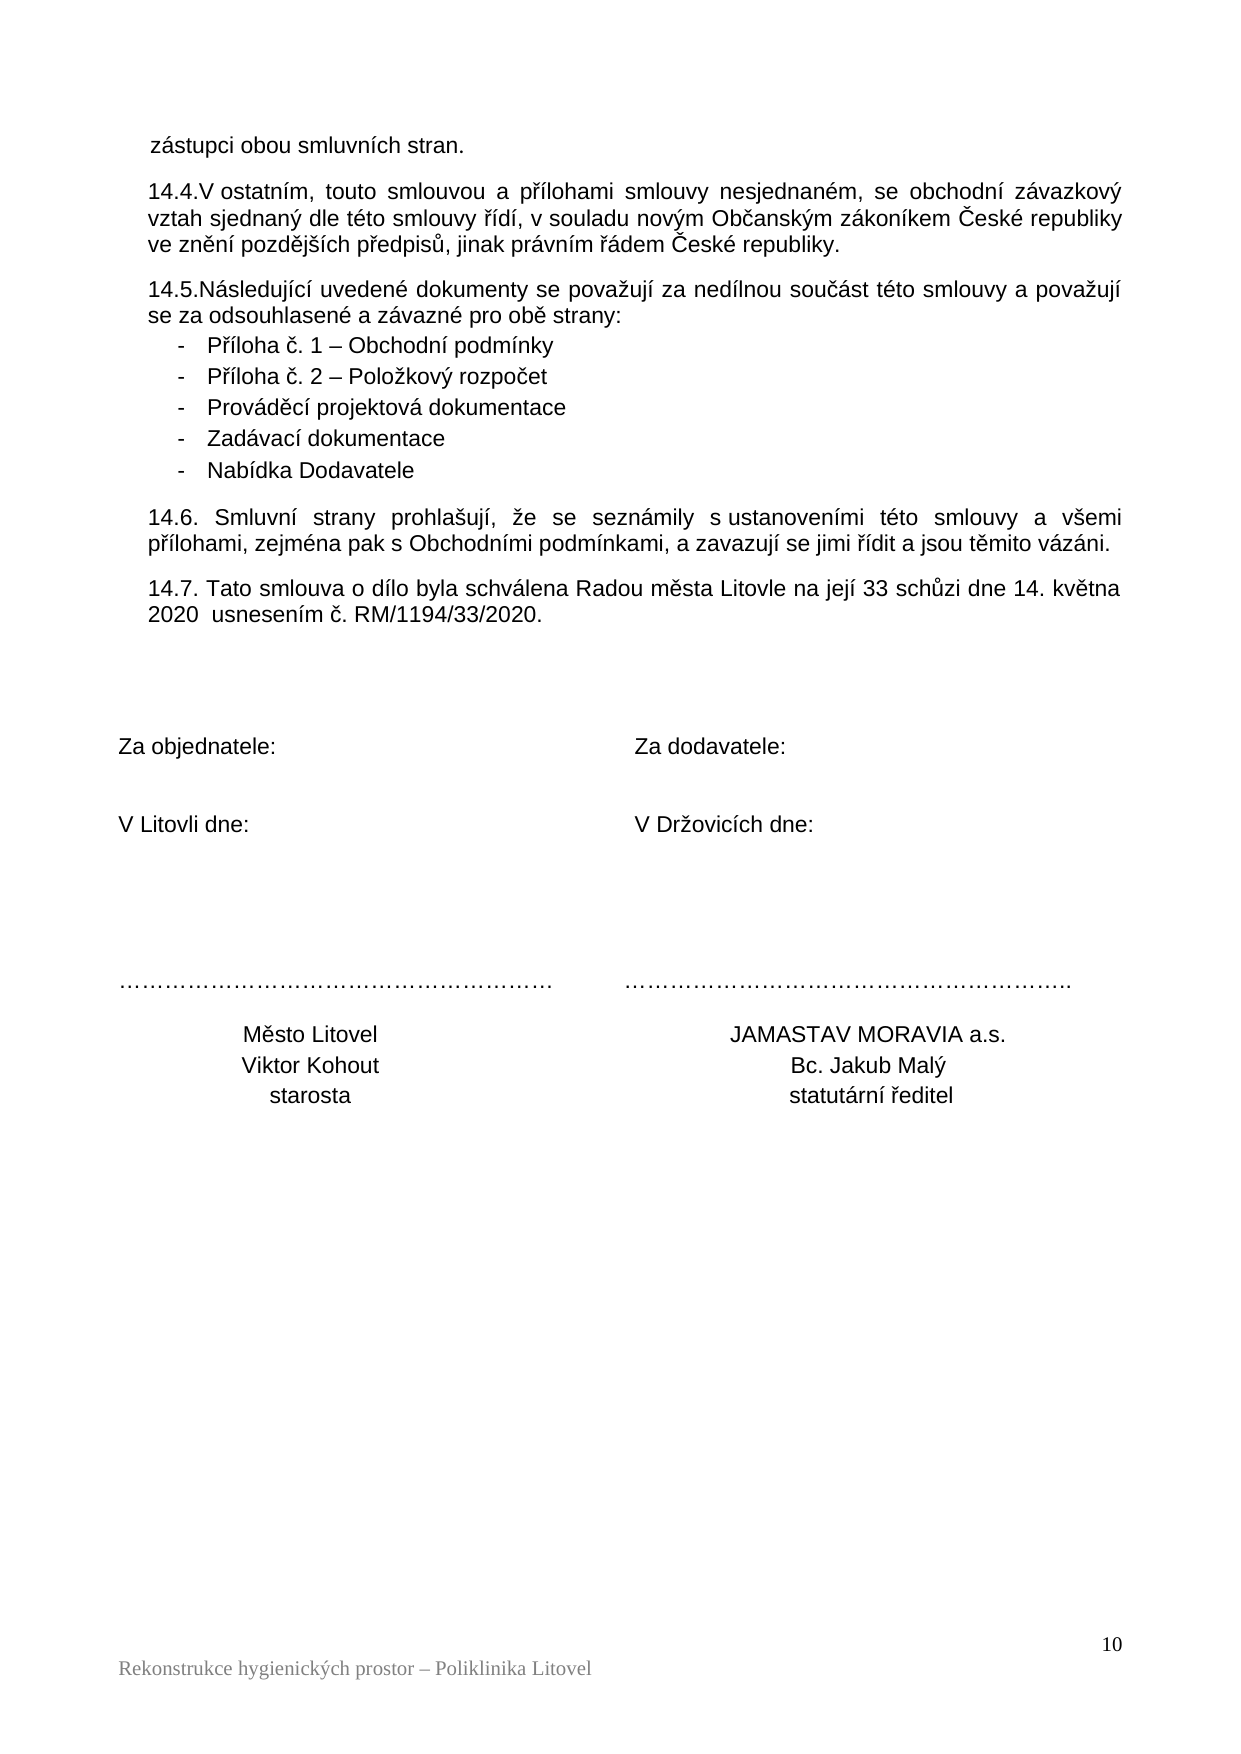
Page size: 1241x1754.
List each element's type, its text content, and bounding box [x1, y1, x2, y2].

text starosta statutární ředitel [118, 1082, 1122, 1108]
text Město Litovel JAMASTAV MORAVIA a.s. [118, 1021, 1122, 1048]
text Viktor Kohout Bc. Jakub Malý [118, 1052, 1122, 1078]
list Nabídka Dodavatele [177, 454, 1122, 485]
text 14.4.V ostatním, touto smlouvou a přílohami smlouvy nesjednaném, se obchodní závazkový vztah sjednaný dle této smlouvy řídí, v souladu novým Občanským zákoníkem České republiky ve znění pozdějších předpisů, jinak právním řádem České republiky. [148, 178, 1122, 257]
text zástupci obou smluvních stran. [118, 131, 1122, 159]
list Příloha č. 1 – Obchodní podmínky [177, 329, 1122, 360]
text Za objednatele: Za dodavatele: [118, 733, 1122, 759]
text V Litovli dne: V Držovicích dne: [118, 811, 1122, 837]
list Příloha č. 2 – Položkový rozpočet [177, 360, 1122, 391]
text 14.6. Smluvní strany prohlašují, že se seznámily s ustanoveními této smlouvy a všemi přílohami, zejména pak s Obchodními podmínkami, a zavazují se jimi řídit a jsou těmito vázáni. [148, 504, 1122, 556]
text 14.5.Následující uvedené dokumenty se považují za nedílnou součást této smlouvy a považují se za odsouhlasené a závazné pro obě strany: [148, 276, 1122, 329]
list Prováděcí projektová dokumentace [177, 391, 1122, 422]
text ………………………………………………… ………………………………………………….. [118, 967, 1122, 993]
text 14.7. Tato smlouva o dílo byla schválena Radou města Litovle na její 33 schůzi dne 14. května 2020 usnesením č. RM/1194/33/2020. [148, 575, 1122, 628]
list Zadávací dokumentace [177, 422, 1122, 454]
